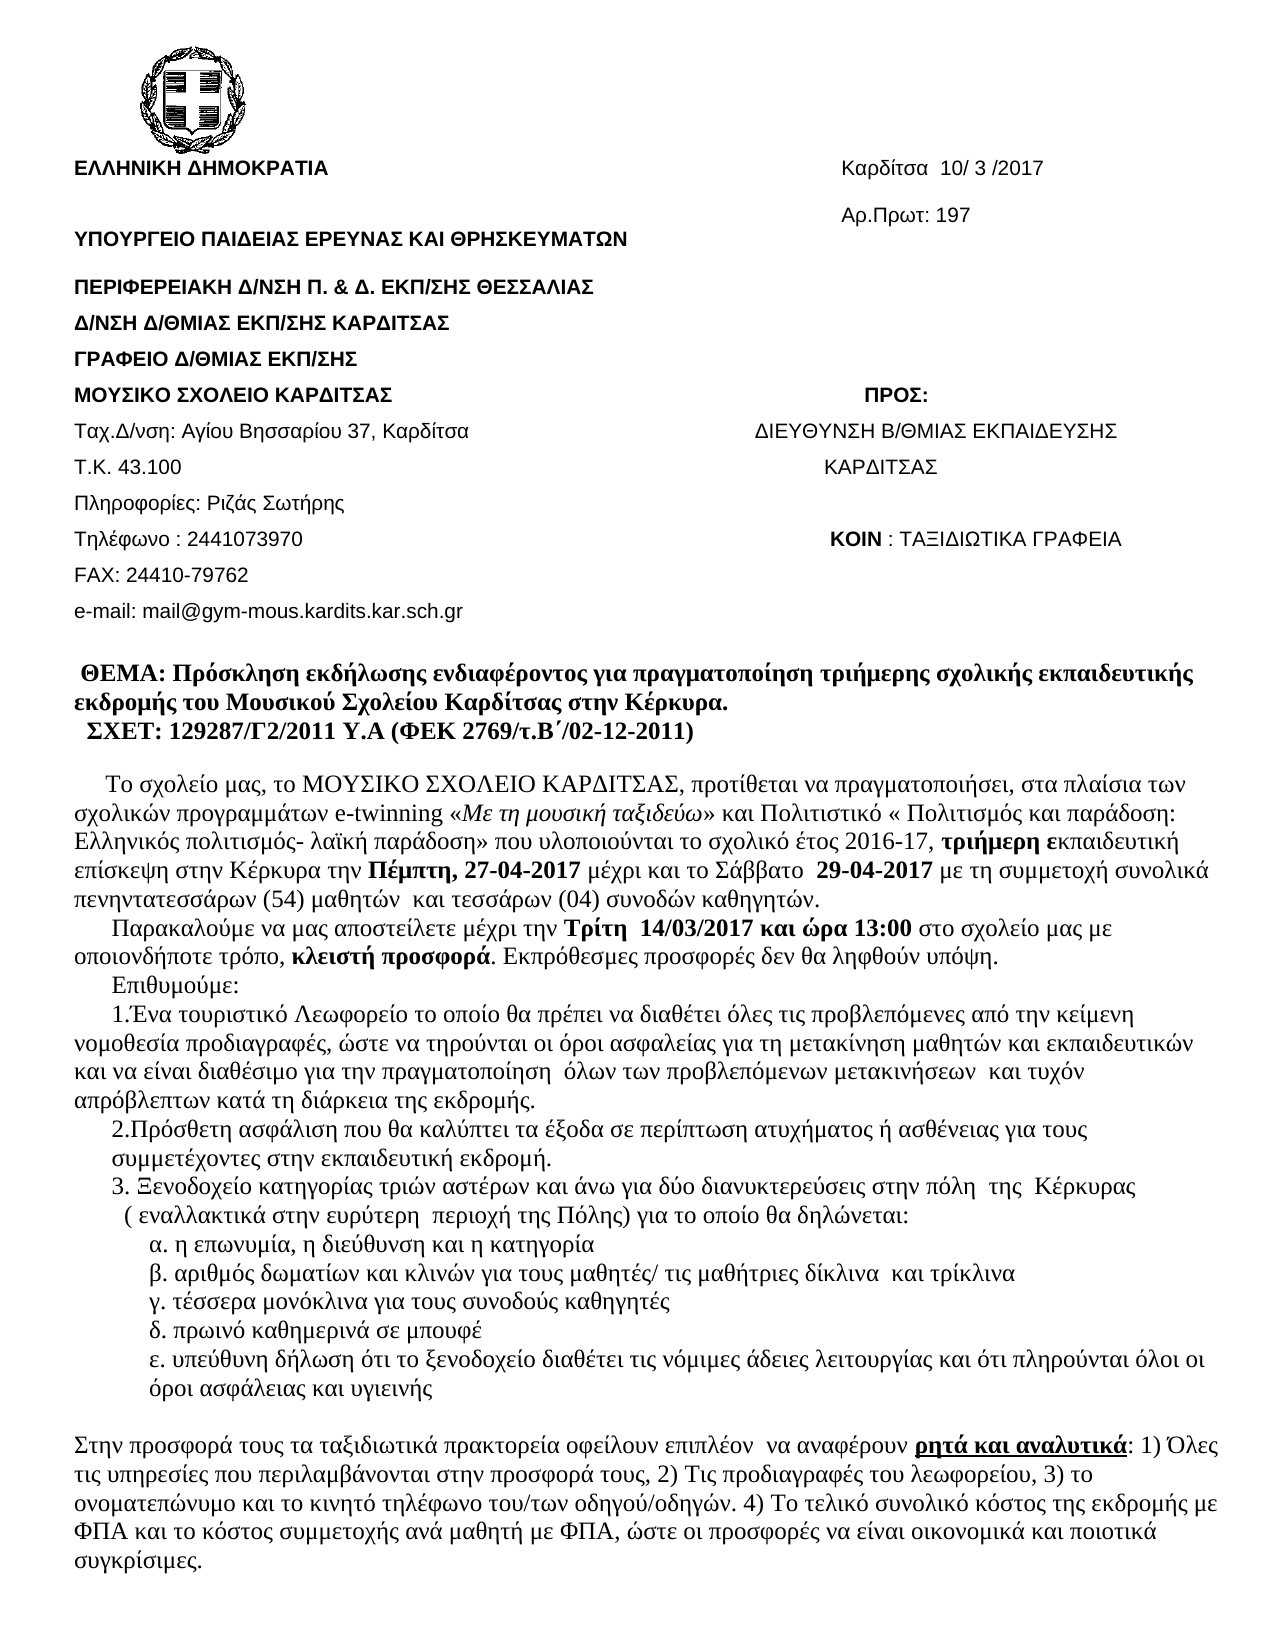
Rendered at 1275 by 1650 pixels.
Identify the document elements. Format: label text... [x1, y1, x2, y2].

text δ. πρωινό καθημερινά σε μπουφέ [149, 1315, 1226, 1344]
text Ταχ.Δ/νση: Αγίου Βησσαρίου 37, Καρδίτσα ΔΙΕΥΘΥΝΣΗ Β/ΘΜΙΑΣ ΕΚΠΑΙΔΕΥΣΗΣ [74, 419, 1226, 443]
text Στην προσφορά τους τα ταξιδιωτικά πρακτορεία οφείλουν επιπλέον να αναφέρουν ρητά και αναλυτικά: 1) Όλες τις υπηρεσίες που περιλαμβάνονται στην προσφορά τους, 2) Τις προδιαγραφές του λεωφορείου, 3) το ονοματεπώνυμο και το κινητό τηλέφωνο του/των οδηγού/οδηγών. 4) Το τελικό συνολικό κόστος της εκδρομής με ΦΠΑ και το κόστος συμμετοχής ανά μαθητή με ΦΠΑ, ώστε οι προσφορές να είναι οικονομικά και ποιοτικά συγκρίσιμες. [74, 1430, 1226, 1574]
text 1.Ένα τουριστικό Λεωφορείο το οποίο θα πρέπει να διαθέτει όλες τις προβλεπόμενες από την κείμενη νομοθεσία προδιαγραφές, ώστε να τηρούνται οι όροι ασφαλείας για τη μετακίνηση μαθητών και εκπαιδευτικών και να είναι διαθέσιμο για την πραγματοποίηση όλων των προβλεπόμενων μετακινήσεων και τυχόν απρόβλεπτων κατά τη διάρκεια της εκδρομής. [74, 999, 1226, 1114]
text 2.Πρόσθετη ασφάλιση που θα καλύπτει τα έξοδα σε περίπτωση ατυχήματος ή ασθένειας για τους συμμετέχοντες στην εκπαιδευτική εκδρομή. [111, 1114, 1226, 1171]
text Παρακαλούμε να μας αποστείλετε μέχρι την Τρίτη 14/03/2017 και ώρα 13:00 στο σχολείο μας με οποιονδήποτε τρόπο, κλειστή προσφορά. Εκπρόθεσμες προσφορές δεν θα ληφθούν υπόψη. [74, 913, 1226, 970]
text ΜΟΥΣΙΚΟ ΣΧΟΛΕΙΟ ΚΑΡΔΙΤΣΑΣ ΠΡΟΣ: [74, 383, 1226, 407]
text ΣΧΕΤ: 129287/Γ2/2011 Υ.Α (ΦΕΚ 2769/τ.Β΄/02-12-2011) [74, 716, 1226, 745]
text e-mail: mail@gym-mous.kardits.kar.sch.gr [74, 599, 1226, 623]
text Αρ.Πρωτ: 197 [74, 203, 1226, 227]
text ΥΠΟΥΡΓΕΙΟ ΠΑΙΔΕΙΑΣ ΕΡΕΥΝΑΣ ΚΑΙ ΘΡΗΣΚΕΥΜΑΤΩΝ [74, 227, 1226, 251]
text α. η επωνυμία, η διεύθυνση και η κατηγορία [149, 1229, 1226, 1258]
text ( εναλλακτικά στην ευρύτερη περιοχή της Πόλης) για το οποίο θα δηλώνεται: [111, 1200, 1226, 1229]
text Τηλέφωνο : 2441073970 ΚΟΙΝ : ΤΑΞΙΔΙΩΤΙΚΑ ΓΡΑΦΕΙΑ [74, 527, 1226, 551]
picture [137, 44, 249, 156]
text ε. υπεύθυνη δήλωση ότι το ξενοδοχείο διαθέτει τις νόμιμες άδειες λειτουργίας και ότι πληρούνται όλοι οι όροι ασφάλειας και υγιεινής [149, 1344, 1226, 1401]
text ΓΡΑΦΕΙΟ Δ/ΘΜΙΑΣ ΕΚΠ/ΣΗΣ [74, 347, 1226, 371]
text Επιθυμούμε: [74, 970, 1226, 999]
text ΕΛΛΗΝΙΚΗ ΔΗΜΟΚΡΑΤΙΑ Καρδίτσα 10/ 3 /2017 [74, 155, 1226, 179]
text Τ.Κ. 43.100 ΚΑΡΔΙΤΣΑΣ [74, 455, 1226, 479]
text ΘΕΜΑ: Πρόσκληση εκδήλωσης ενδιαφέροντος για πραγματοποίηση τριήμερης σχολικής εκπαιδευτικής εκδρομής του Μουσικού Σχολείου Καρδίτσας στην Κέρκυρα. [74, 658, 1226, 716]
text ΠΕΡΙΦΕΡΕΙΑΚΗ Δ/ΝΣΗ Π. & Δ. ΕΚΠ/ΣΗΣ ΘΕΣΣΑΛΙΑΣ [74, 275, 1226, 299]
text 3. Ξενοδοχείο κατηγορίας τριών αστέρων και άνω για δύο διανυκτερεύσεις στην πόλη της Κέρκυρας [111, 1171, 1226, 1200]
text FAX: 24410-79762 [74, 563, 1226, 587]
text Πληροφορίες: Ριζάς Σωτήρης [74, 491, 1226, 515]
text γ. τέσσερα μονόκλινα για τους συνοδούς καθηγητές [149, 1286, 1226, 1315]
text Το σχολείο μας, το ΜΟΥΣΙΚΟ ΣΧΟΛΕΙΟ ΚΑΡΔΙΤΣΑΣ, προτίθεται να πραγματοποιήσει, στα πλαίσια των σχολικών προγραμμάτων e-twinning «Με τη μουσική ταξιδεύω» και Πολιτιστικό « Πολιτισμός και παράδοση: Ελληνικός πολιτισμός- λαϊκή παράδοση» που υλοποιούνται το σχολικό έτος 2016-17, τριήμερη εκπαιδευτική επίσκεψη στην Κέρκυρα την Πέμπτη, 27-04-2017 μέχρι και το Σάββατο 29-04-2017 με τη συμμετοχή συνολικά πενηντατεσσάρων (54) μαθητών και τεσσάρων (04) συνοδών καθηγητών. [74, 769, 1226, 913]
text β. αριθμός δωματίων και κλινών για τους μαθητές/ τις μαθήτριες δίκλινα και τρίκλινα [149, 1258, 1226, 1286]
text Δ/ΝΣΗ Δ/ΘΜΙΑΣ ΕΚΠ/ΣΗΣ ΚΑΡΔΙΤΣΑΣ [74, 311, 1226, 335]
